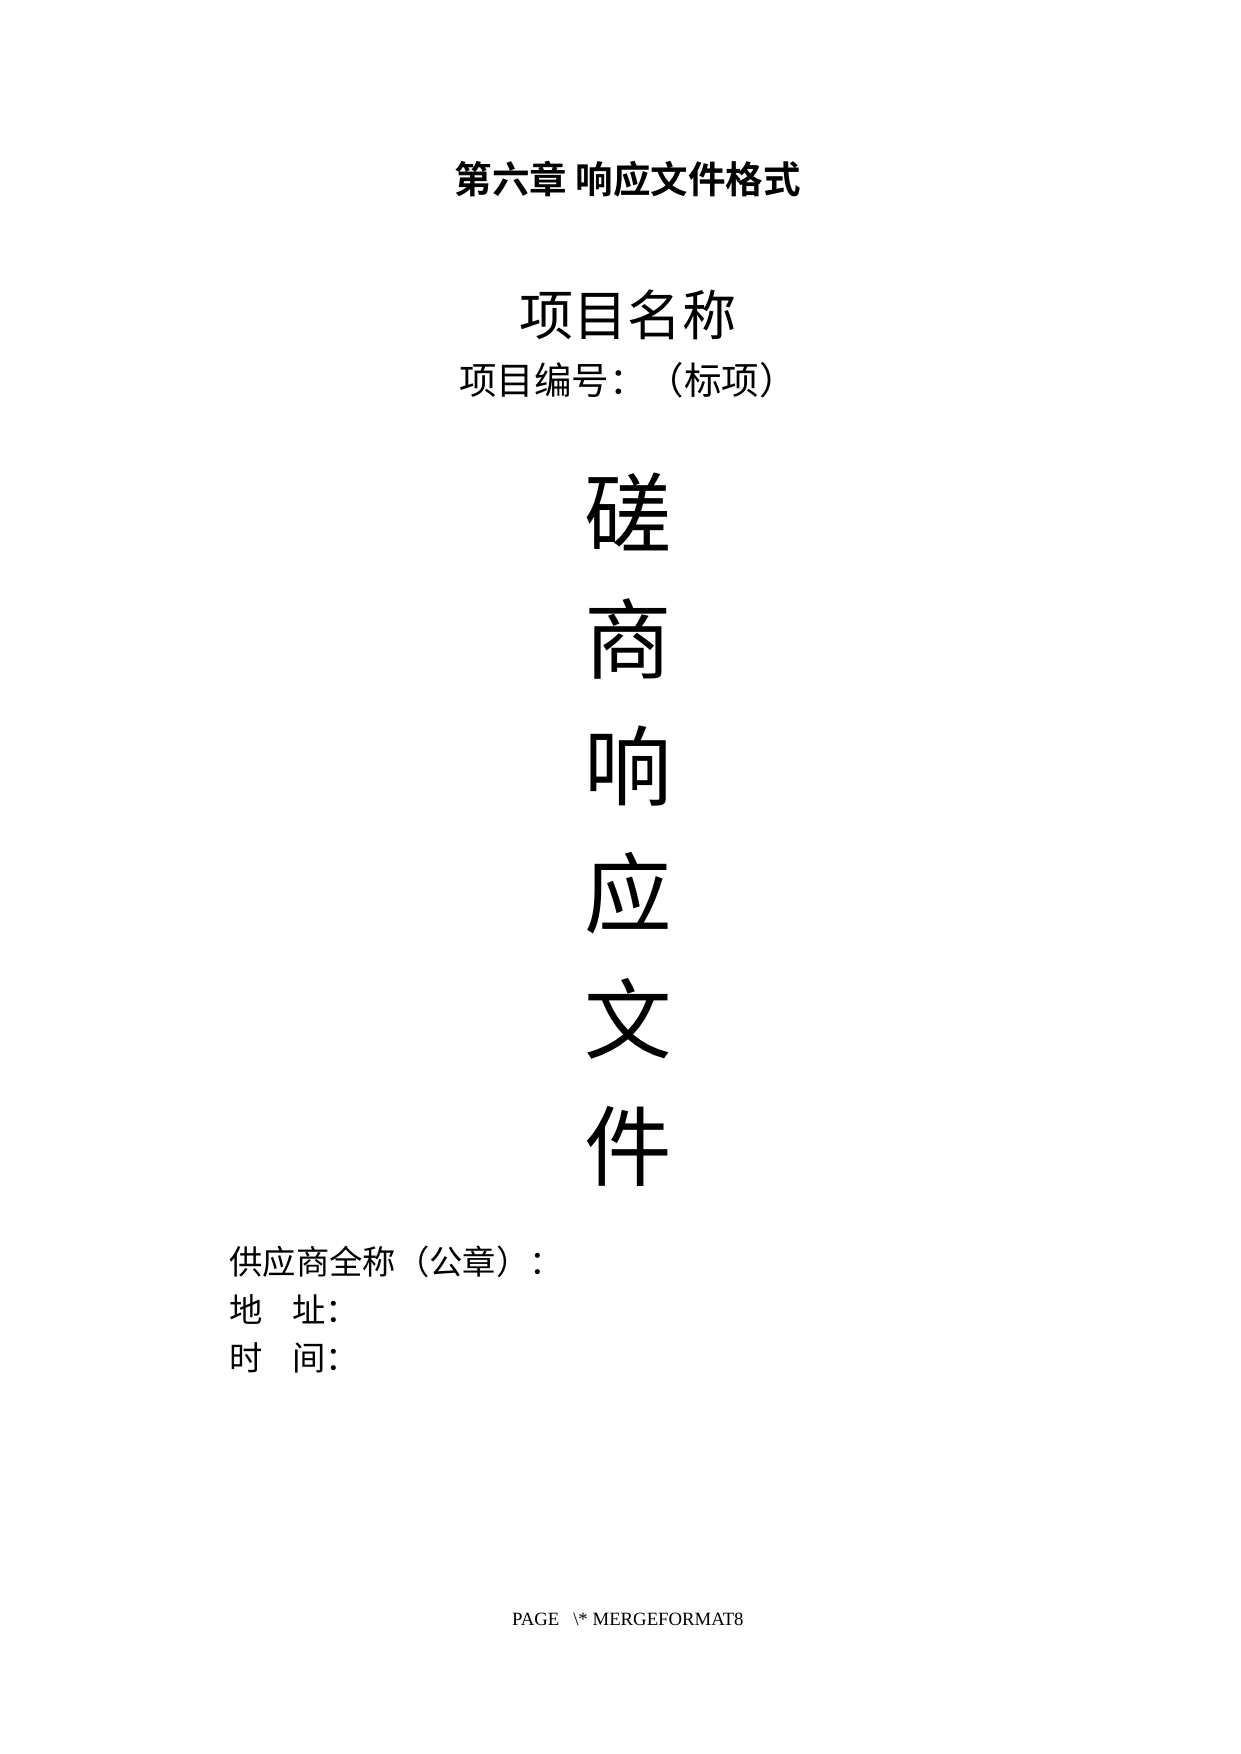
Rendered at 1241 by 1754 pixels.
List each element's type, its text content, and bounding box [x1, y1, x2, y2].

text 供应商全称（公章）： [162, 1236, 1093, 1284]
text 商 [162, 571, 1093, 698]
text 件 [162, 1078, 1093, 1204]
text 磋 [162, 444, 1093, 571]
text 响 [162, 698, 1093, 824]
text 文 [162, 951, 1093, 1078]
text 应 [162, 824, 1093, 951]
text 项目名称 [162, 272, 1093, 351]
text 项目编号：（标项） [162, 351, 1093, 405]
text 地 址： [162, 1284, 1093, 1332]
text 第六章 响应文件格式 [162, 150, 1093, 204]
text 时 间： [162, 1332, 1093, 1380]
